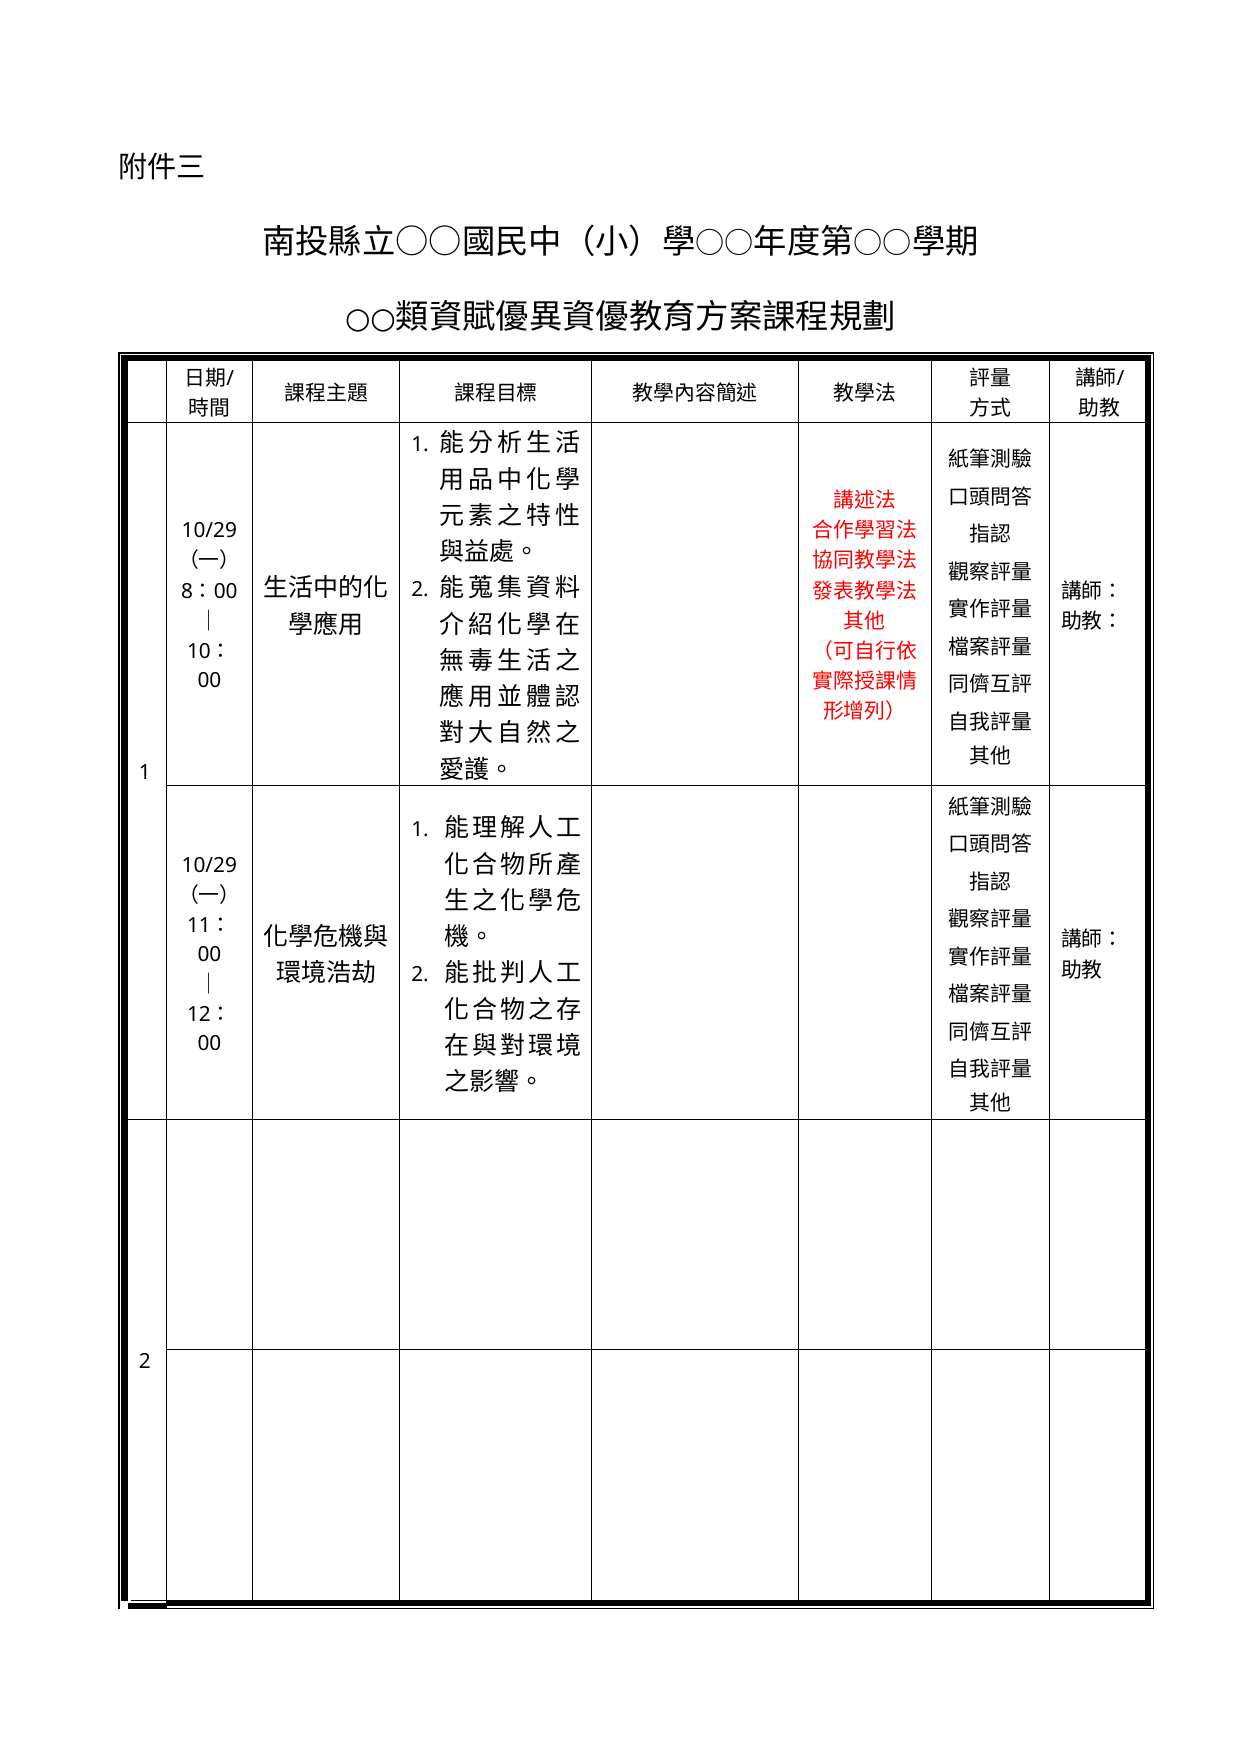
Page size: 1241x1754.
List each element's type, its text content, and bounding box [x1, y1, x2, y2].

table_header 講師/ 助教 [1050, 361, 1145, 422]
text 南投縣立○○國民中（小）學○○年度第○○學期 [118, 202, 1122, 277]
table_cell [592, 1120, 798, 1349]
table_cell [799, 786, 931, 1119]
table_cell [799, 1120, 931, 1349]
table_cell 生活中的化學應用 [253, 423, 399, 785]
table_cell [592, 1350, 798, 1600]
table_cell [167, 1120, 252, 1349]
text ○○類資賦優異資優教育方案課程規劃 [118, 277, 1122, 352]
table_header [128, 361, 166, 422]
table_cell 2 [128, 1120, 166, 1600]
table_cell [167, 1350, 252, 1600]
table_cell [400, 1350, 591, 1600]
table_cell [592, 786, 798, 1119]
table_cell [799, 1350, 931, 1600]
table_header 課程目標 [400, 361, 591, 422]
table_header 日期/ 時間 [167, 361, 252, 422]
table_cell [1050, 1120, 1145, 1349]
table_cell 能分析生活用品中化學元素之特性與益處。 能蒐集資料介紹化學在無毒生活之應用並體認對大自然之愛護。 [400, 423, 591, 785]
table_cell [400, 1120, 591, 1349]
table_cell 紙筆測驗 口頭問答 指認 觀察評量 實作評量 檔案評量 同儕互評 自我評量 其他 [932, 423, 1049, 785]
table_cell [932, 1350, 1049, 1600]
table_header 教學法 [799, 361, 931, 422]
table_cell 能理解人工化合物所產生之化學危機。 能批判人工化合物之存在與對環境之影響。 [400, 786, 591, 1119]
table_cell 10/29 （一） 11：00 ｜ 12：00 [167, 786, 252, 1119]
text 附件三 [118, 127, 1122, 202]
table_cell [932, 1120, 1049, 1349]
table_cell 1 [128, 423, 166, 1119]
table_cell 紙筆測驗 口頭問答 指認 觀察評量 實作評量 檔案評量 同儕互評 自我評量 其他 [932, 786, 1049, 1119]
table_cell 講師： 助教 [1050, 786, 1145, 1119]
table_header 課程主題 [253, 361, 399, 422]
table_cell [253, 1120, 399, 1349]
table_cell 講師： 助教： [1050, 423, 1145, 785]
table_cell [253, 1350, 399, 1600]
table_cell [592, 423, 798, 785]
table_header 評量 方式 [932, 361, 1049, 422]
table_header 教學內容簡述 [592, 361, 798, 422]
table_cell 化學危機與環境浩劫 [253, 786, 399, 1119]
table_cell 講述法 合作學習法 協同教學法 發表教學法 其他 （可自行依實際授課情形增列） [799, 423, 931, 785]
table_cell 10/29 （一） 8：00 ｜ 10：00 [167, 423, 252, 785]
table_cell [1050, 1350, 1145, 1600]
